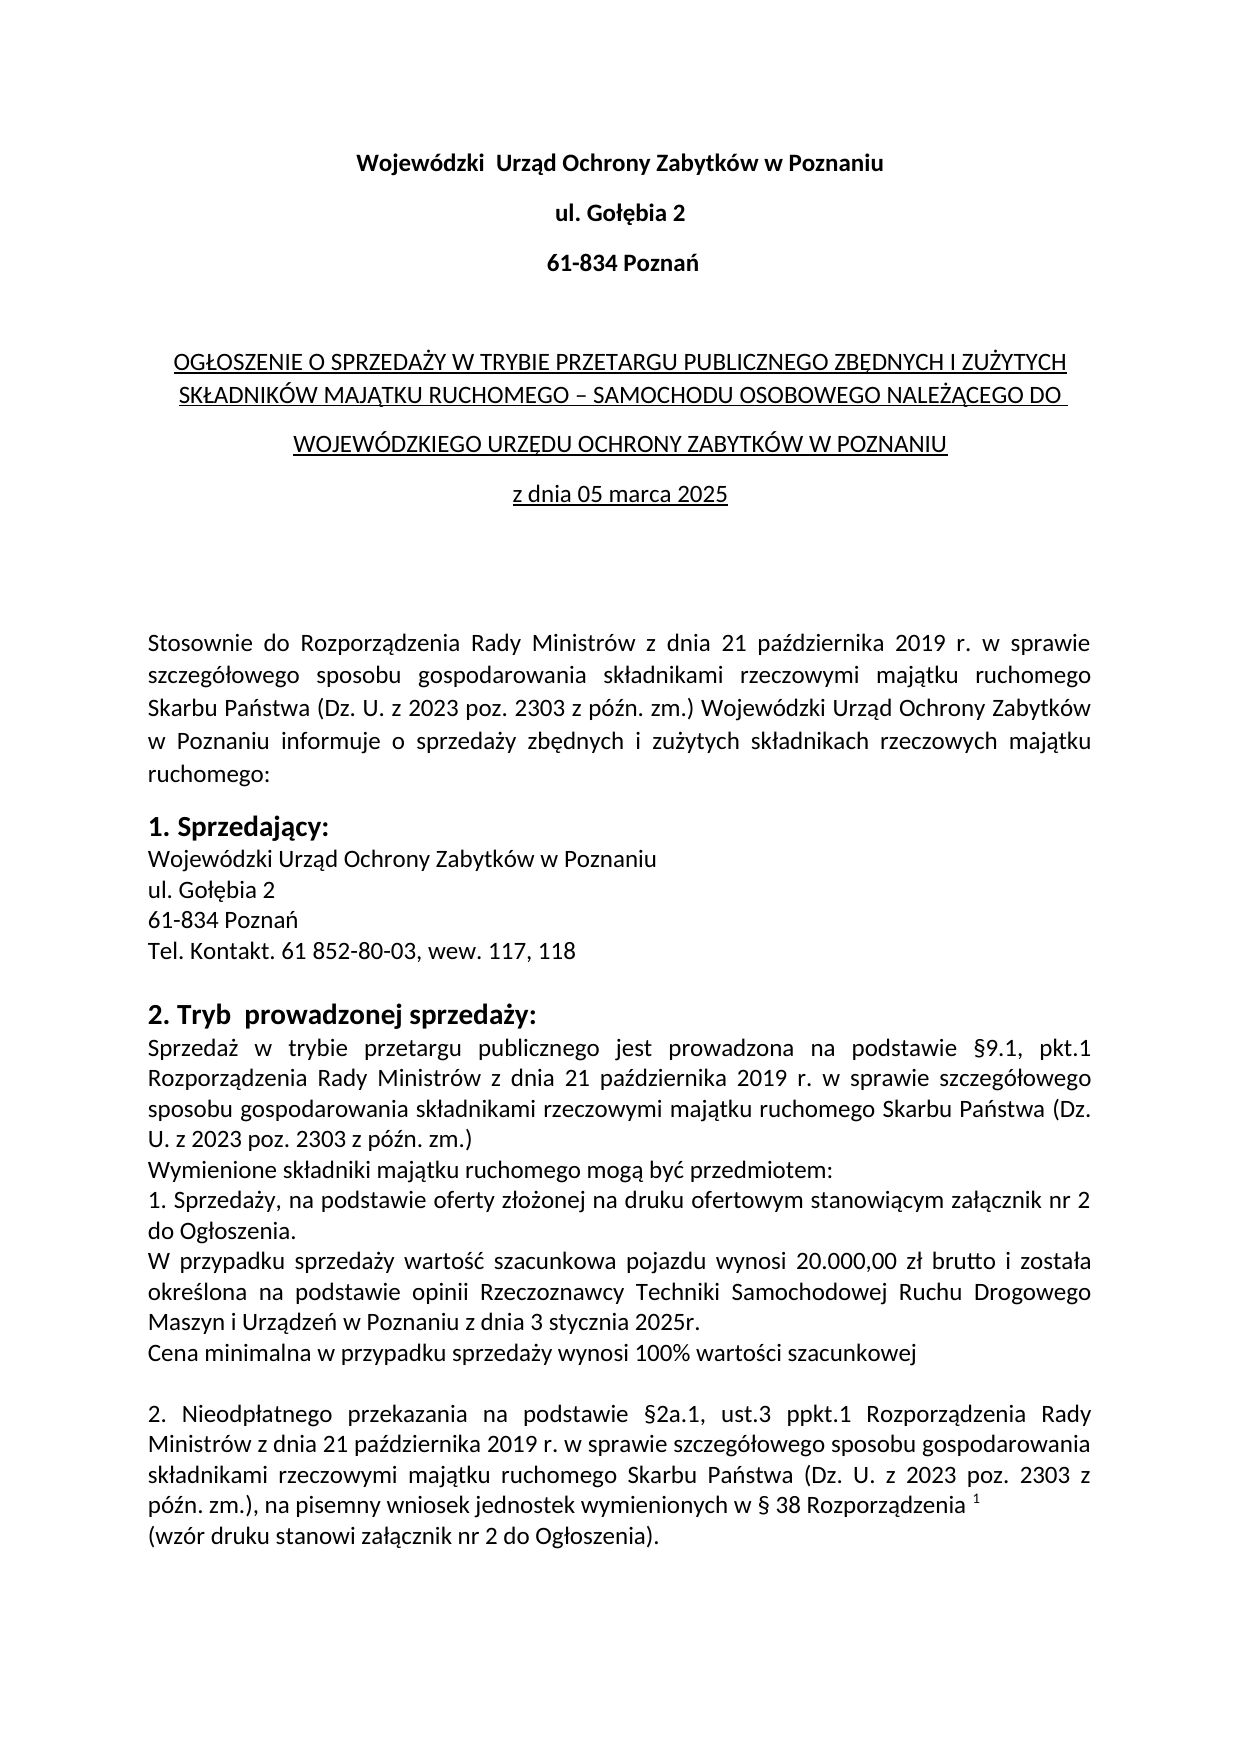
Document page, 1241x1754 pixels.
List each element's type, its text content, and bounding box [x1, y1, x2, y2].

text ul. Gołębia 2 [148, 197, 1093, 228]
text Wymienione składniki majątku ruchomego mogą być przedmiotem: [148, 1154, 1093, 1184]
text z dnia 05 marca 2025 [148, 478, 1093, 508]
text Cena minimalna w przypadku sprzedaży wynosi 100% wartości szacunkowej [148, 1337, 1093, 1368]
text Sprzedaż w trybie przetargu publicznego jest prowadzona na podstawie §9.1, pkt.1 Rozporządzenia Rady Ministrów z dnia 21 października 2019 r. w sprawie szczegółowego sposobu gospodarowania składnikami rzeczowymi majątku ruchomego Skarbu Państwa (Dz. U. z 2023 poz. 2303 z późn. zm.) [148, 1032, 1093, 1154]
text Stosownie do Rozporządzenia Rady Ministrów z dnia 21 października 2019 r. w sprawie szczegółowego sposobu gospodarowania składnikami rzeczowymi majątku ruchomego Skarbu Państwa (Dz. U. z 2023 poz. 2303 z późn. zm.) Wojewódzki Urząd Ochrony Zabytków w Poznaniu informuje o sprzedaży zbędnych i zużytych składnikach rzeczowych majątku ruchomego: [148, 627, 1093, 789]
text Tel. Kontakt. 61 852-80-03, wew. 117, 118 [148, 935, 1093, 966]
list Sprzedający: [148, 808, 1093, 844]
text (wzór druku stanowi załącznik nr 2 do Ogłoszenia). [148, 1520, 1093, 1551]
text Wojewódzki Urząd Ochrony Zabytków w Poznaniu [148, 148, 1093, 178]
text W przypadku sprzedaży wartość szacunkowa pojazdu wynosi 20.000,00 zł brutto i została określona na podstawie opinii Rzeczoznawcy Techniki Samochodowej Ruchu Drogowego Maszyn i Urządzeń w Poznaniu z dnia 3 stycznia 2025r. [148, 1246, 1093, 1337]
text 61-834 Poznań [148, 905, 1093, 935]
text OGŁOSZENIE O SPRZEDAŻY W TRYBIE PRZETARGU PUBLICZNEGO ZBĘDNYCH I ZUŻYTYCH SKŁADNIKÓW MAJĄTKU RUCHOMEGO – SAMOCHODU OSOBOWEGO NALEŻĄCEGO DO [148, 346, 1093, 409]
text Wojewódzki Urząd Ochrony Zabytków w Poznaniu [148, 844, 1093, 874]
text WOJEWÓDZKIEGO URZĘDU OCHRONY ZABYTKÓW W POZNANIU [148, 428, 1093, 459]
text 2. Nieodpłatnego przekazania na podstawie §2a.1, ust.3 ppkt.1 Rozporządzenia Rady Ministrów z dnia 21 października 2019 r. w sprawie szczegółowego sposobu gospodarowania składnikami rzeczowymi majątku ruchomego Skarbu Państwa (Dz. U. z 2023 poz. 2303 z późn. zm.), na pisemny wniosek jednostek wymienionych w § 38 Rozporządzenia 1 [148, 1398, 1093, 1520]
text 1. Sprzedaży, na podstawie oferty złożonej na druku ofertowym stanowiącym załącznik nr 2 do Ogłoszenia. [148, 1184, 1093, 1246]
text 2. Tryb prowadzonej sprzedaży: [148, 996, 1093, 1032]
text ul. Gołębia 2 [148, 874, 1093, 905]
text 61-834 Poznań [148, 247, 1093, 277]
